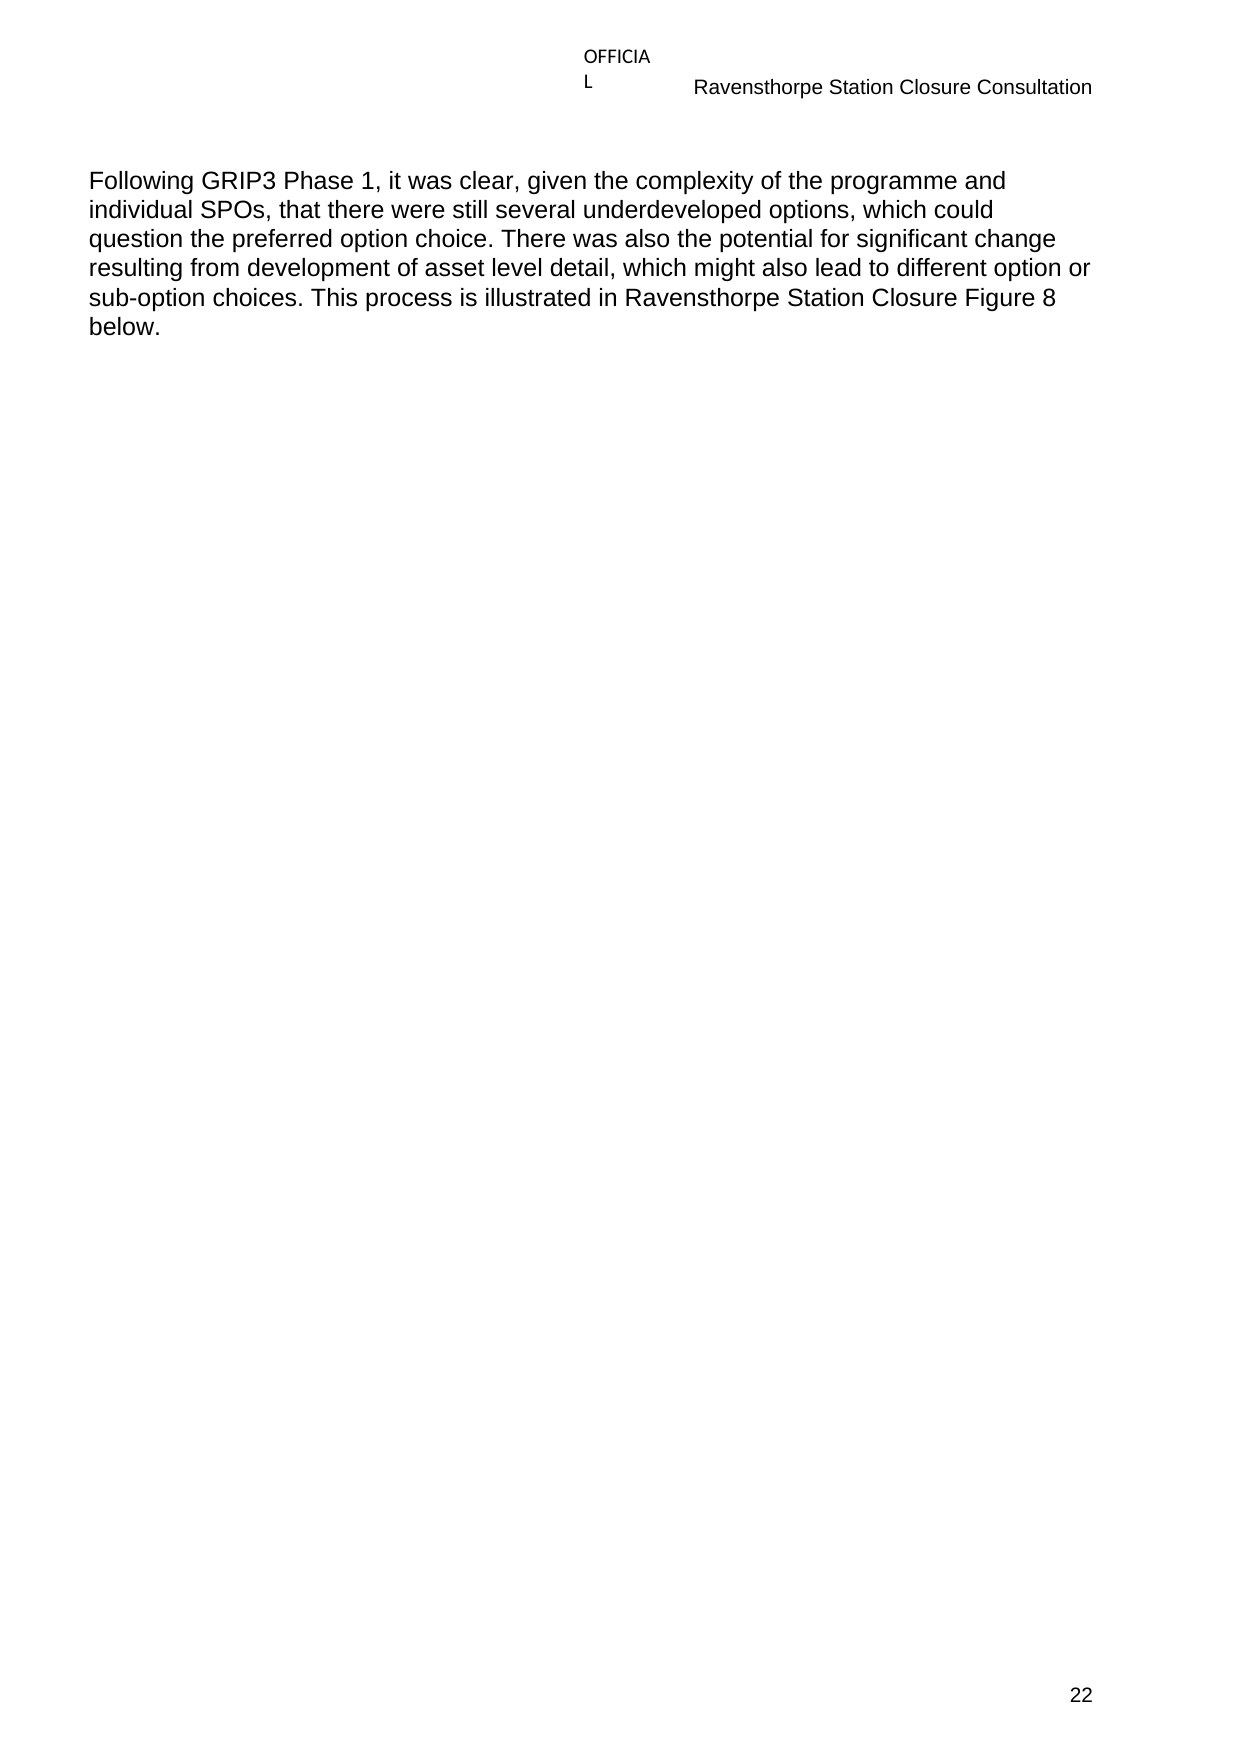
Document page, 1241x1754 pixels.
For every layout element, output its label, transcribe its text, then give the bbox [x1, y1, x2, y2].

text Following GRIP3 Phase 1, it was clear, given the complexity of the programme and individual SPOs, that there were still several underdeveloped options, which could question the preferred option choice. There was also the potential for significant change resulting from development of asset level detail, which might also lead to different option or sub-option choices. This process is illustrated in Ravensthorpe Station Closure Figure 8 below. [89, 165, 1092, 340]
